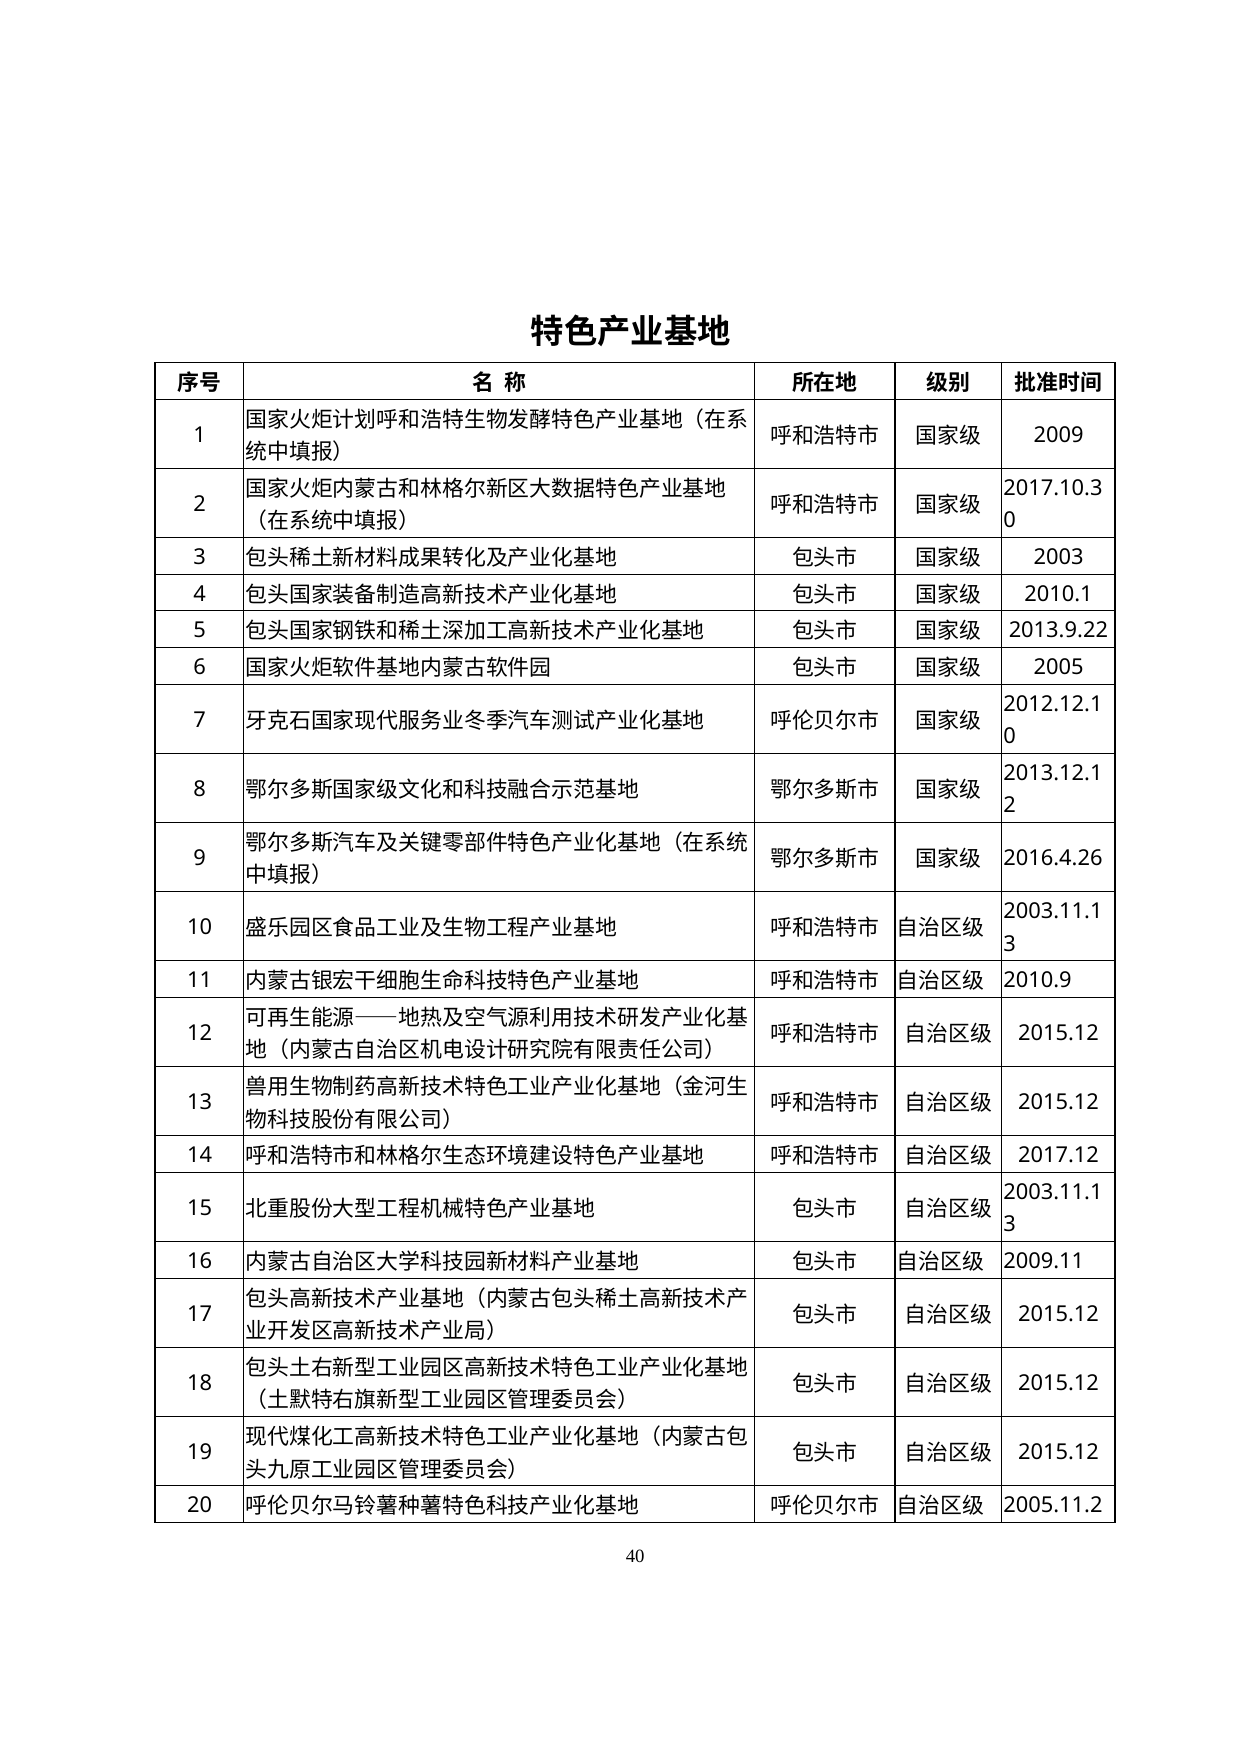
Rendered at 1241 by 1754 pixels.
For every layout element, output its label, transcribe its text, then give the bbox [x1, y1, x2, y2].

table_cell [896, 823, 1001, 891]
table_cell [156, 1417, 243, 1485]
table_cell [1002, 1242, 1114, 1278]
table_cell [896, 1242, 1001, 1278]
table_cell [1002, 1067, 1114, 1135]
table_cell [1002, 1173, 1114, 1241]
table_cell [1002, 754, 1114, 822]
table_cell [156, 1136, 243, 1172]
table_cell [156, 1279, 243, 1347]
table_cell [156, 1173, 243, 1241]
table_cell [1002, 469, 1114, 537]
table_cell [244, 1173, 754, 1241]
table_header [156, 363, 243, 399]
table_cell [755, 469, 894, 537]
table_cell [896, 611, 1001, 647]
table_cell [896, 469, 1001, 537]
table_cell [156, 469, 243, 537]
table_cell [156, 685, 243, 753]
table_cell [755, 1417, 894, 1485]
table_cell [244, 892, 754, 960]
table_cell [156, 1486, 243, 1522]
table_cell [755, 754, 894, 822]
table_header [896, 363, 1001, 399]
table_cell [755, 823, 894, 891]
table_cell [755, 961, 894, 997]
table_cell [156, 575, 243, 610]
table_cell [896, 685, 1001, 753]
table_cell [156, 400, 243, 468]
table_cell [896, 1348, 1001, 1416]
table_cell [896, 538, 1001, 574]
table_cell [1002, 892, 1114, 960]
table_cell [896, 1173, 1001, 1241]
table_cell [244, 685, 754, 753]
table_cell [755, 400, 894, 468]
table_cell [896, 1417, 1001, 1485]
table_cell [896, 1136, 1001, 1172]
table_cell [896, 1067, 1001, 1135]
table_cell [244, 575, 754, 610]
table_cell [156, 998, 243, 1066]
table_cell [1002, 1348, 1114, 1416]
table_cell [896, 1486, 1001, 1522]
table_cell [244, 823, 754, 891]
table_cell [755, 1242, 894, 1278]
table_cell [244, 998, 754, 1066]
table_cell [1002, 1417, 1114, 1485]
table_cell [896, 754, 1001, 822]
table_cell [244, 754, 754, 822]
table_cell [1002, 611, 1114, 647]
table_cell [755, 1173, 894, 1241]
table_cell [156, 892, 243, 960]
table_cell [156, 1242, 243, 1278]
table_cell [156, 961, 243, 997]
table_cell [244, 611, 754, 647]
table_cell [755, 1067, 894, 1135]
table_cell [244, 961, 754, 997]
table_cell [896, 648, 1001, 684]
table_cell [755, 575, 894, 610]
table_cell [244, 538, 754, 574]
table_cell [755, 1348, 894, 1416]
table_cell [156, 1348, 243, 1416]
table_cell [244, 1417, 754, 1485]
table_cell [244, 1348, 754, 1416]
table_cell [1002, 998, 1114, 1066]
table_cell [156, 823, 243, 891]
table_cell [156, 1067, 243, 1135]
text 特色产业基地 [162, 297, 1107, 362]
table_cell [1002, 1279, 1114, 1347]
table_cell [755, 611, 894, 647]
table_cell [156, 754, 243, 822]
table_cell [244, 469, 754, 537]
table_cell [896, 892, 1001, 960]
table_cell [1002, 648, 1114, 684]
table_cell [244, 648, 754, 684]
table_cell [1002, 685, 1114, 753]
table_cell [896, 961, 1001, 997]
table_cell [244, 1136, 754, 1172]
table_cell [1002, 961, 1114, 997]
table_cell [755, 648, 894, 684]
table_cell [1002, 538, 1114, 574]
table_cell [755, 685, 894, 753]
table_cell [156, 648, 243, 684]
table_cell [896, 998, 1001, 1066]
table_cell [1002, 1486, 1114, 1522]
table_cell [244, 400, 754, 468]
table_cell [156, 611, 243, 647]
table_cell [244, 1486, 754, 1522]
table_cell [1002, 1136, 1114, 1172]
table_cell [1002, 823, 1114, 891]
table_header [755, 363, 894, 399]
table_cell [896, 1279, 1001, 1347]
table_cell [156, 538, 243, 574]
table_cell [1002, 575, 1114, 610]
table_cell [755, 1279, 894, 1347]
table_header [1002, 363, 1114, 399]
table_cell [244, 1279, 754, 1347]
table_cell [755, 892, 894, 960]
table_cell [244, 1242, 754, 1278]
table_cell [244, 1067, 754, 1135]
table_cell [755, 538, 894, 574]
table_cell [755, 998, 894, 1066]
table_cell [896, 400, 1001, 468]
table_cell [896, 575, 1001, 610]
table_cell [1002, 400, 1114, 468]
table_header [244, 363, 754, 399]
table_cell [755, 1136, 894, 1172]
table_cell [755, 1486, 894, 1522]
